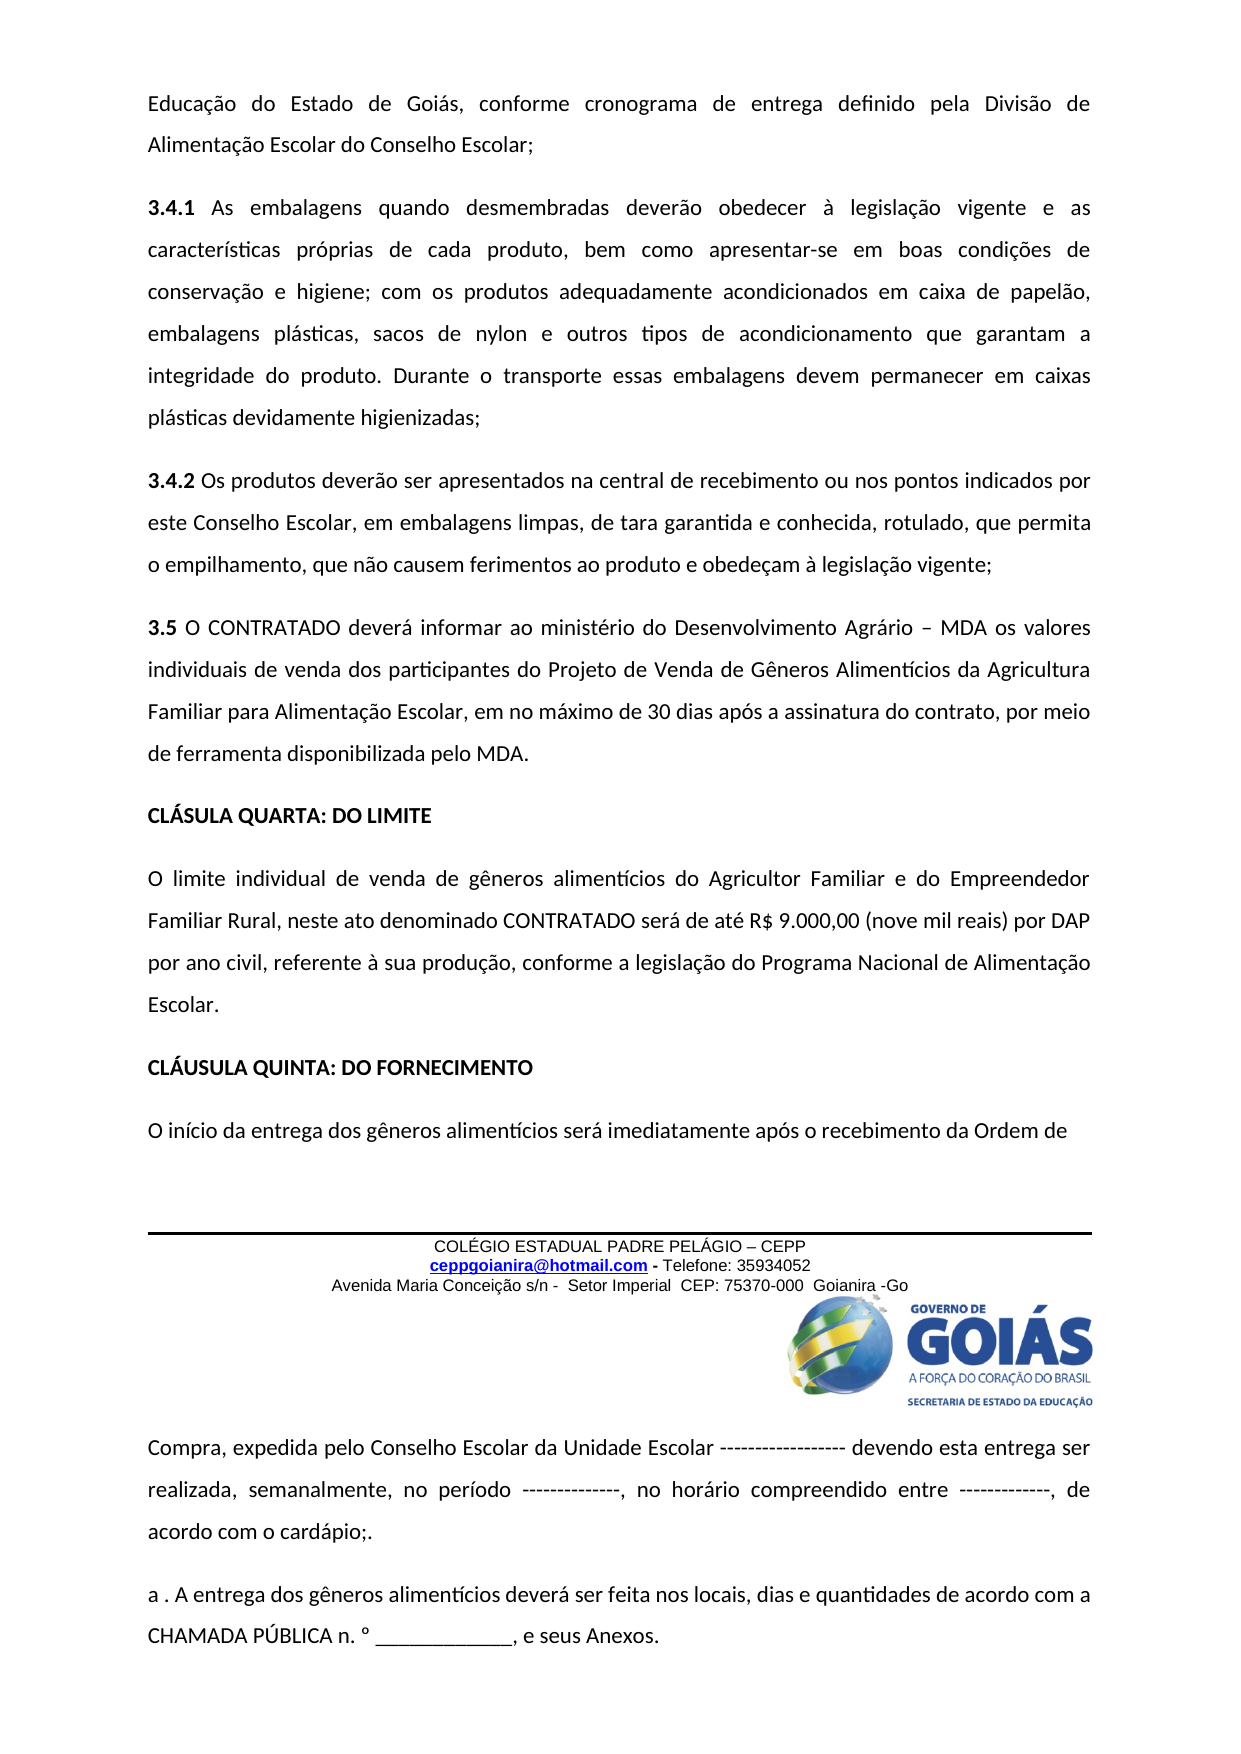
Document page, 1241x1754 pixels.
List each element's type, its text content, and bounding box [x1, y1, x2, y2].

text 3.4.1 As embalagens quando desmembradas deverão obedecer à legislação vigente e as características próprias de cada produto, bem como apresentar-se em boas condições de conservação e higiene; com os produtos adequadamente acondicionados em caixa de papelão, embalagens plásticas, sacos de nylon e outros tipos de acondicionamento que garantam a integridade do produto. Durante o transporte essas embalagens devem permanecer em caixas plásticas devidamente higienizadas; [148, 193, 1092, 431]
text a . A entrega dos gêneros alimentícios deverá ser feita nos locais, dias e quantidades de acordo com a CHAMADA PÚBLICA n. º ____________, e seus Anexos. [148, 1580, 1092, 1650]
text CLÁUSULA QUINTA: DO FORNECIMENTO [148, 1053, 1092, 1081]
text ceppgoianira@hotmail.com - Telefone: 35934052 [148, 1256, 1092, 1275]
text COLÉGIO ESTADUAL PADRE PELÁGIO – CEPP [148, 1235, 1092, 1256]
text 3.5 O CONTRATADO deverá informar ao ministério do Desenvolvimento Agrário – MDA os valores individuais de venda dos participantes do Projeto de Venda de Gêneros Alimentícios da Agricultura Familiar para Alimentação Escolar, em no máximo de 30 dias após a assinatura do contrato, por meio de ferramenta disponibilizada pelo MDA. [148, 613, 1092, 767]
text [148, 89, 1092, 159]
text Compra, expedida pelo Conselho Escolar da Unidade Escolar ------------------ devendo esta entrega ser realizada, semanalmente, no período --------------, no horário compreendido entre -------------, de acordo com o cardápio;. [148, 1433, 1092, 1545]
text O limite individual de venda de gêneros alimentícios do Agricultor Familiar e do Empreendedor Familiar Rural, neste ato denominado CONTRATADO será de até R$ 9.000,00 (nove mil reais) por DAP por ano civil, referente à sua produção, conforme a legislação do Programa Nacional de Alimentação Escolar. [148, 864, 1092, 1018]
text O início da entrega dos gêneros alimentícios será imediatamente após o recebimento da Ordem de [148, 1116, 1092, 1144]
text Avenida Maria Conceição s/n - Setor Imperial CEP: 75370-000 Goianira -Go [148, 1275, 1092, 1294]
text 3.4.2 Os produtos deverão ser apresentados na central de recebimento ou nos pontos indicados por este Conselho Escolar, em embalagens limpas, de tara garantida e conhecida, rotulado, que permita o empilhamento, que não causem ferimentos ao produto e obedeçam à legislação vigente; [148, 466, 1092, 578]
picture [787, 1294, 1093, 1408]
text CLÁSULA QUARTA: DO LIMITE [148, 802, 1092, 830]
